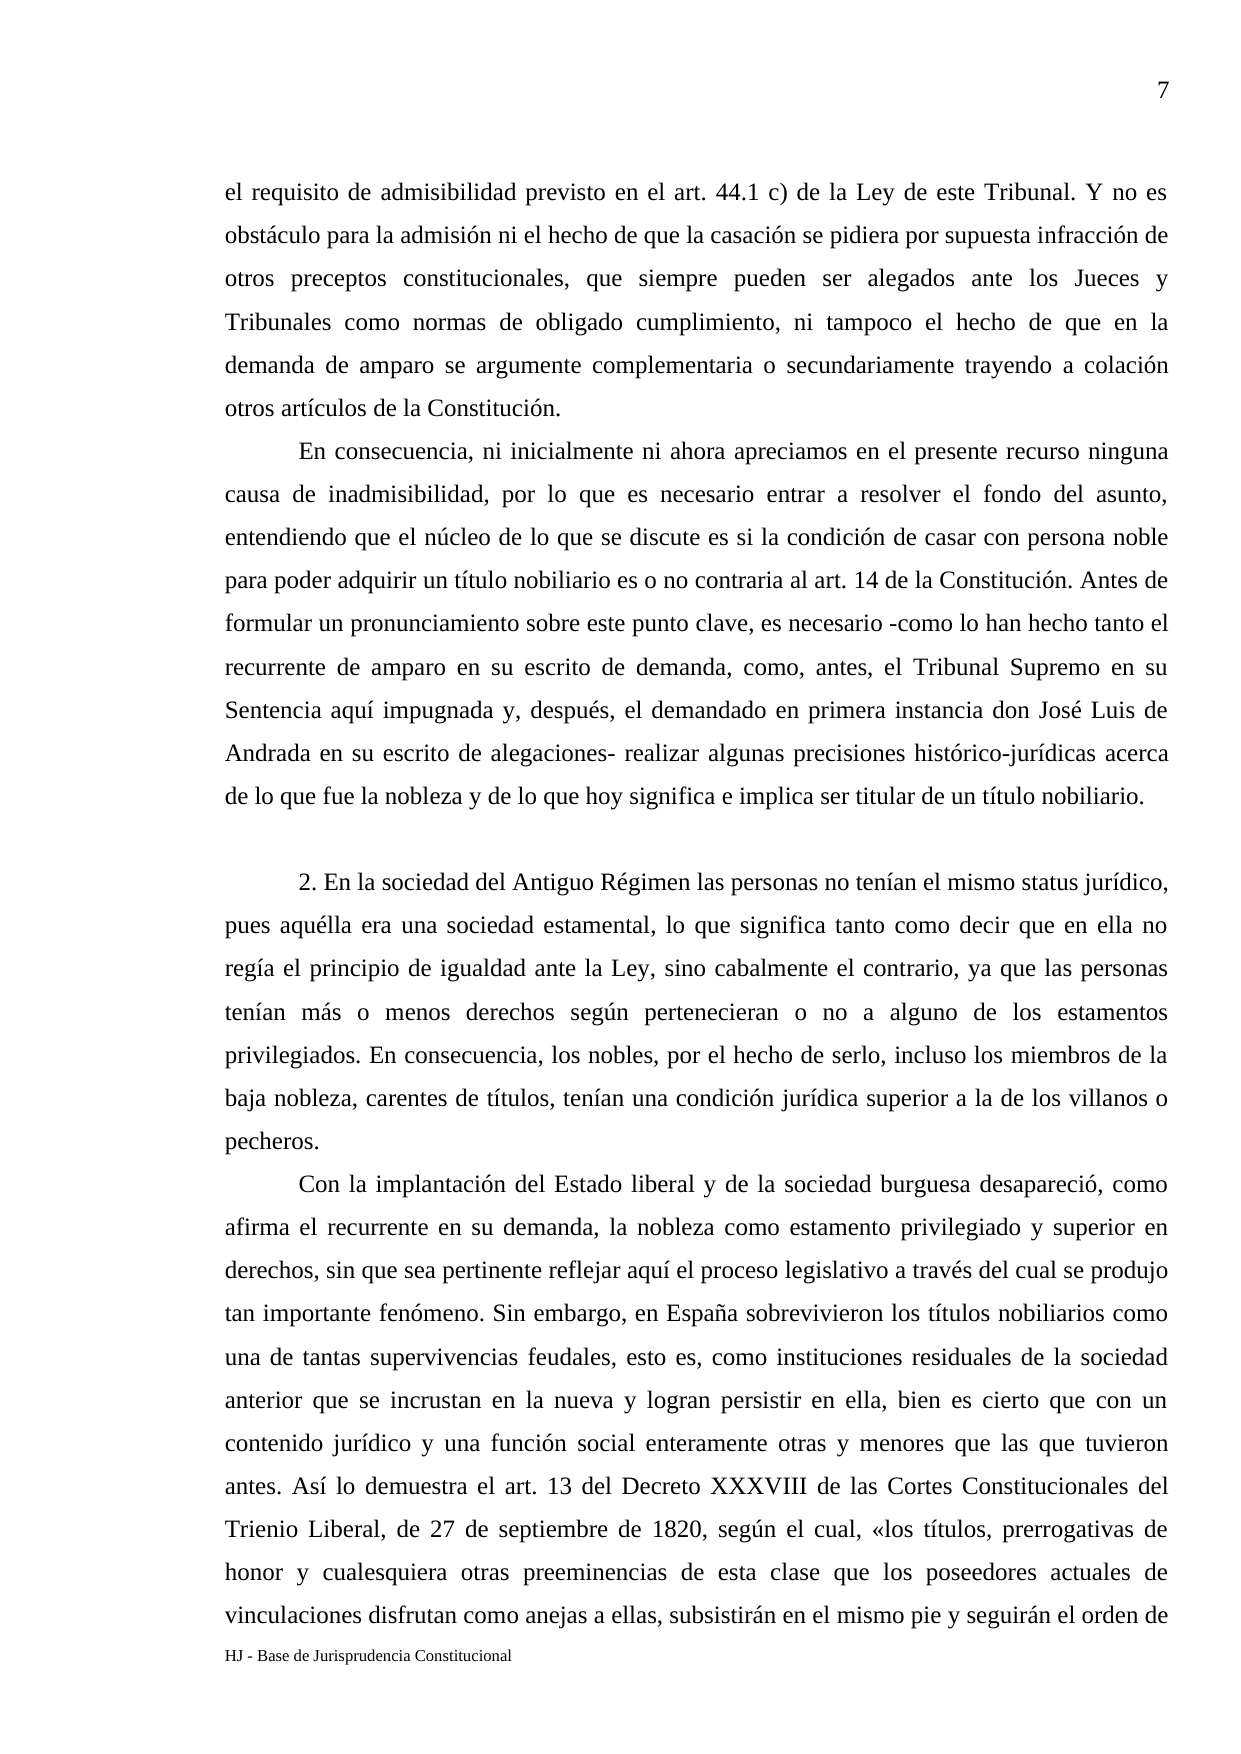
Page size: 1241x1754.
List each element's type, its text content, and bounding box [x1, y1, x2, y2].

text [224, 1169, 1169, 1629]
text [224, 177, 1169, 422]
text 2. En la sociedad del Antiguo Régimen las personas no tenían el mismo status jurídico, pues aquélla era una sociedad estamental, lo que significa tanto como decir que en ella no regía el principio de igualdad ante la Ley, sino cabalmente el contrario, ya que las personas tenían más o menos derechos según pertenecieran o no a alguno de los estamentos privilegiados. En consecuencia, los nobles, por el hecho de serlo, incluso los miembros de la baja nobleza, carentes de títulos, tenían una condición jurídica superior a la de los villanos o pecheros. [224, 867, 1169, 1155]
text En consecuencia, ni inicialmente ni ahora apreciamos en el presente recurso ninguna causa de inadmisibilidad, por lo que es necesario entrar a resolver el fondo del asunto, entendiendo que el núcleo de lo que se discute es si la condición de casar con persona noble para poder adquirir un título nobiliario es o no contraria al art. 14 de la Constitución. Antes de formular un pronunciamiento sobre este punto clave, es necesario -como lo han hecho tanto el recurrente de amparo en su escrito de demanda, como, antes, el Tribunal Supremo en su Sentencia aquí impugnada y, después, el demandado en primera instancia don José Luis de Andrada en su escrito de alegaciones- realizar algunas precisiones histórico-jurídicas acerca de lo que fue la nobleza y de lo que hoy significa e implica ser titular de un título nobiliario. [224, 436, 1169, 810]
